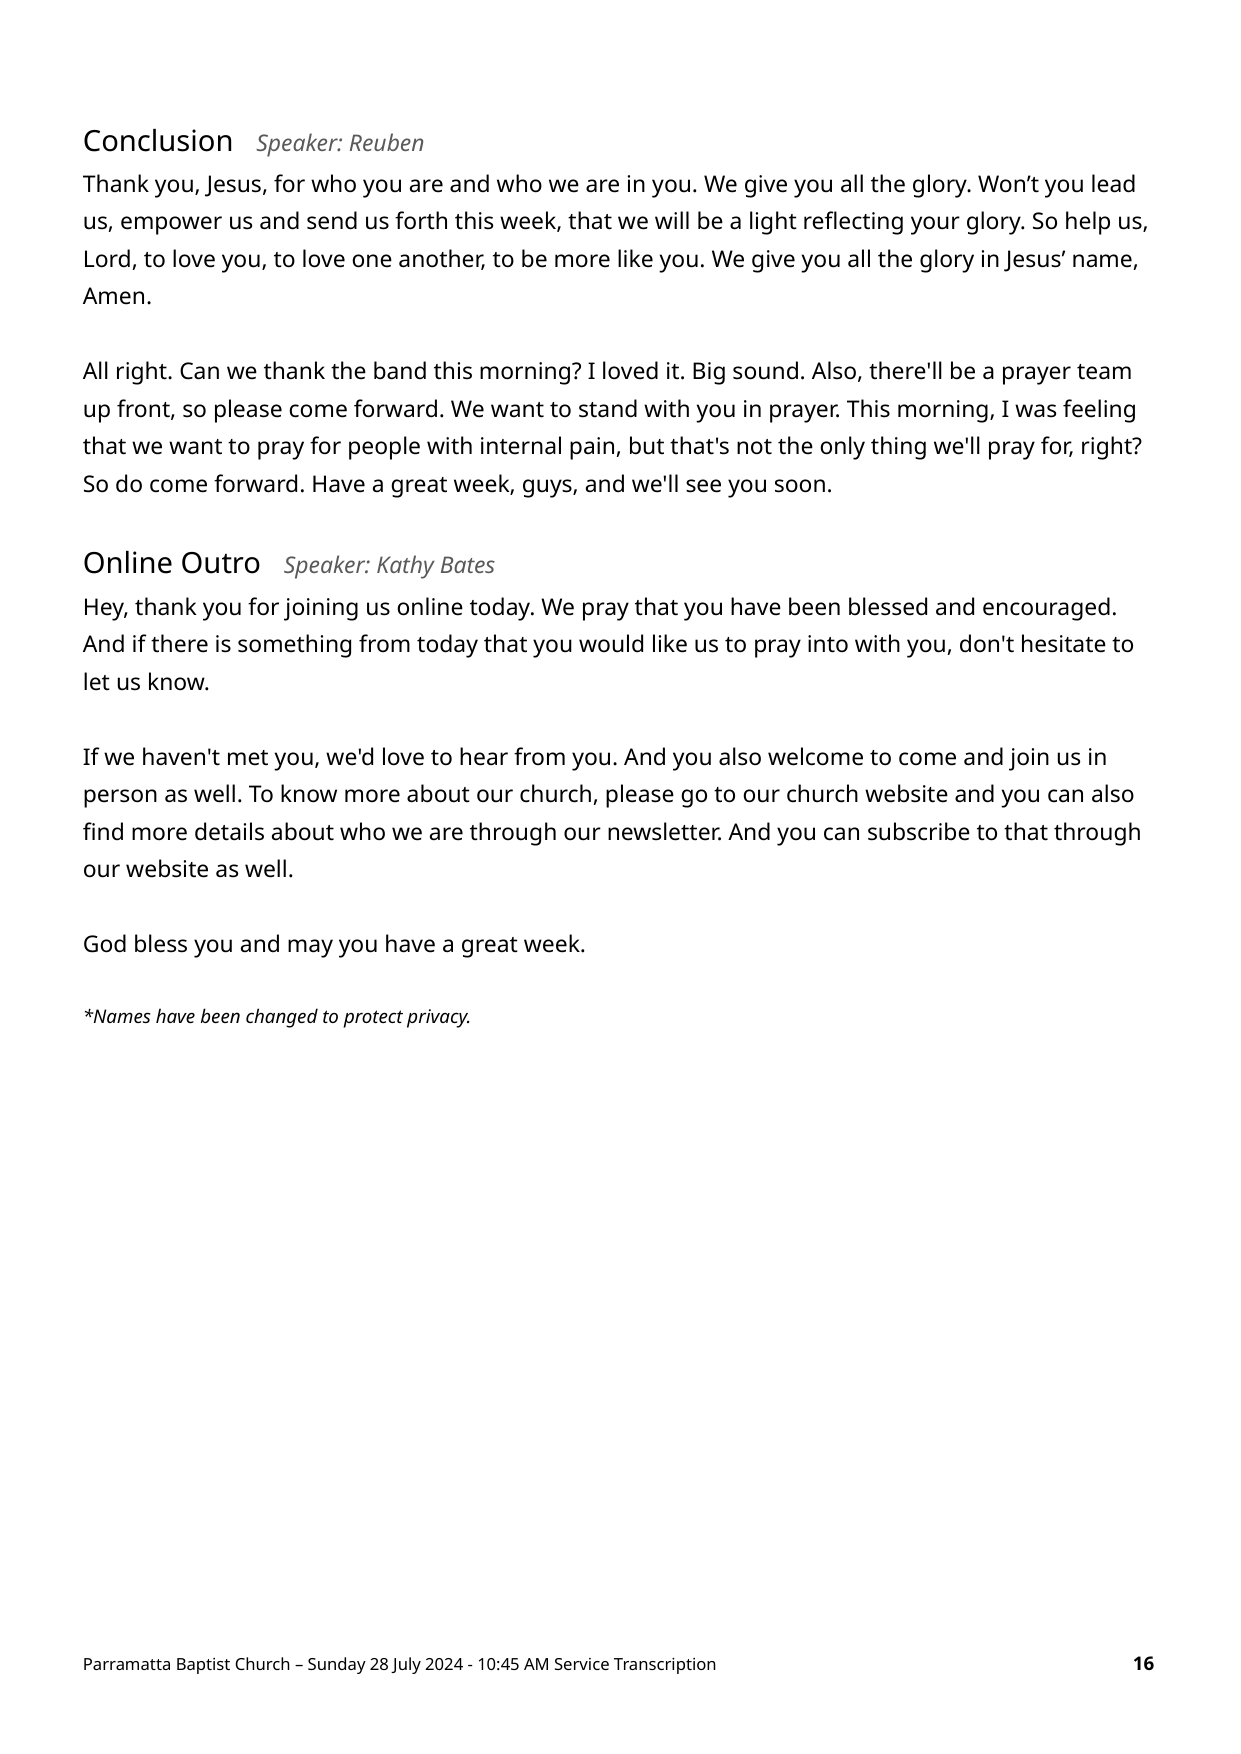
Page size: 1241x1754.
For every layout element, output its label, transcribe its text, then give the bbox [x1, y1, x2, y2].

subtitle Conclusion Speaker: Reuben [83, 120, 1157, 160]
text Hey, thank you for joining us online today. We pray that you have been blessed and encouraged. And if there is something from today that you would like us to pray into with you, don't hesitate to let us know. [83, 590, 1157, 697]
text Thank you, Jesus, for who you are and who we are in you. We give you all the glory. Won’t you lead us, empower us and send us forth this week, that we will be a light reflecting your glory. So help us, Lord, to love you, to love one another, to be more like you. We give you all the glory in Jesus’ name, Amen. [83, 168, 1157, 312]
text All right. Can we thank the band this morning? I loved it. Big sound. Also, there'll be a prayer team up front, so please come forward. We want to stand with you in prayer. This morning, I was feeling that we want to pray for people with internal pain, but that's not the only thing we'll pray for, right? So do come forward. Have a great week, guys, and we'll see you soon. [83, 355, 1157, 499]
subtitle Online Outro Speaker: Kathy Bates [83, 543, 1157, 582]
text *Names have been changed to protect privacy. [83, 1003, 1157, 1028]
text God bless you and may you have a great week. [83, 928, 1157, 959]
text If we haven't met you, we'd love to hear from you. And you also welcome to come and join us in person as well. To know more about our church, please go to our church website and you can also find more details about who we are through our newsletter. And you can subscribe to that through our website as well. [83, 740, 1157, 884]
